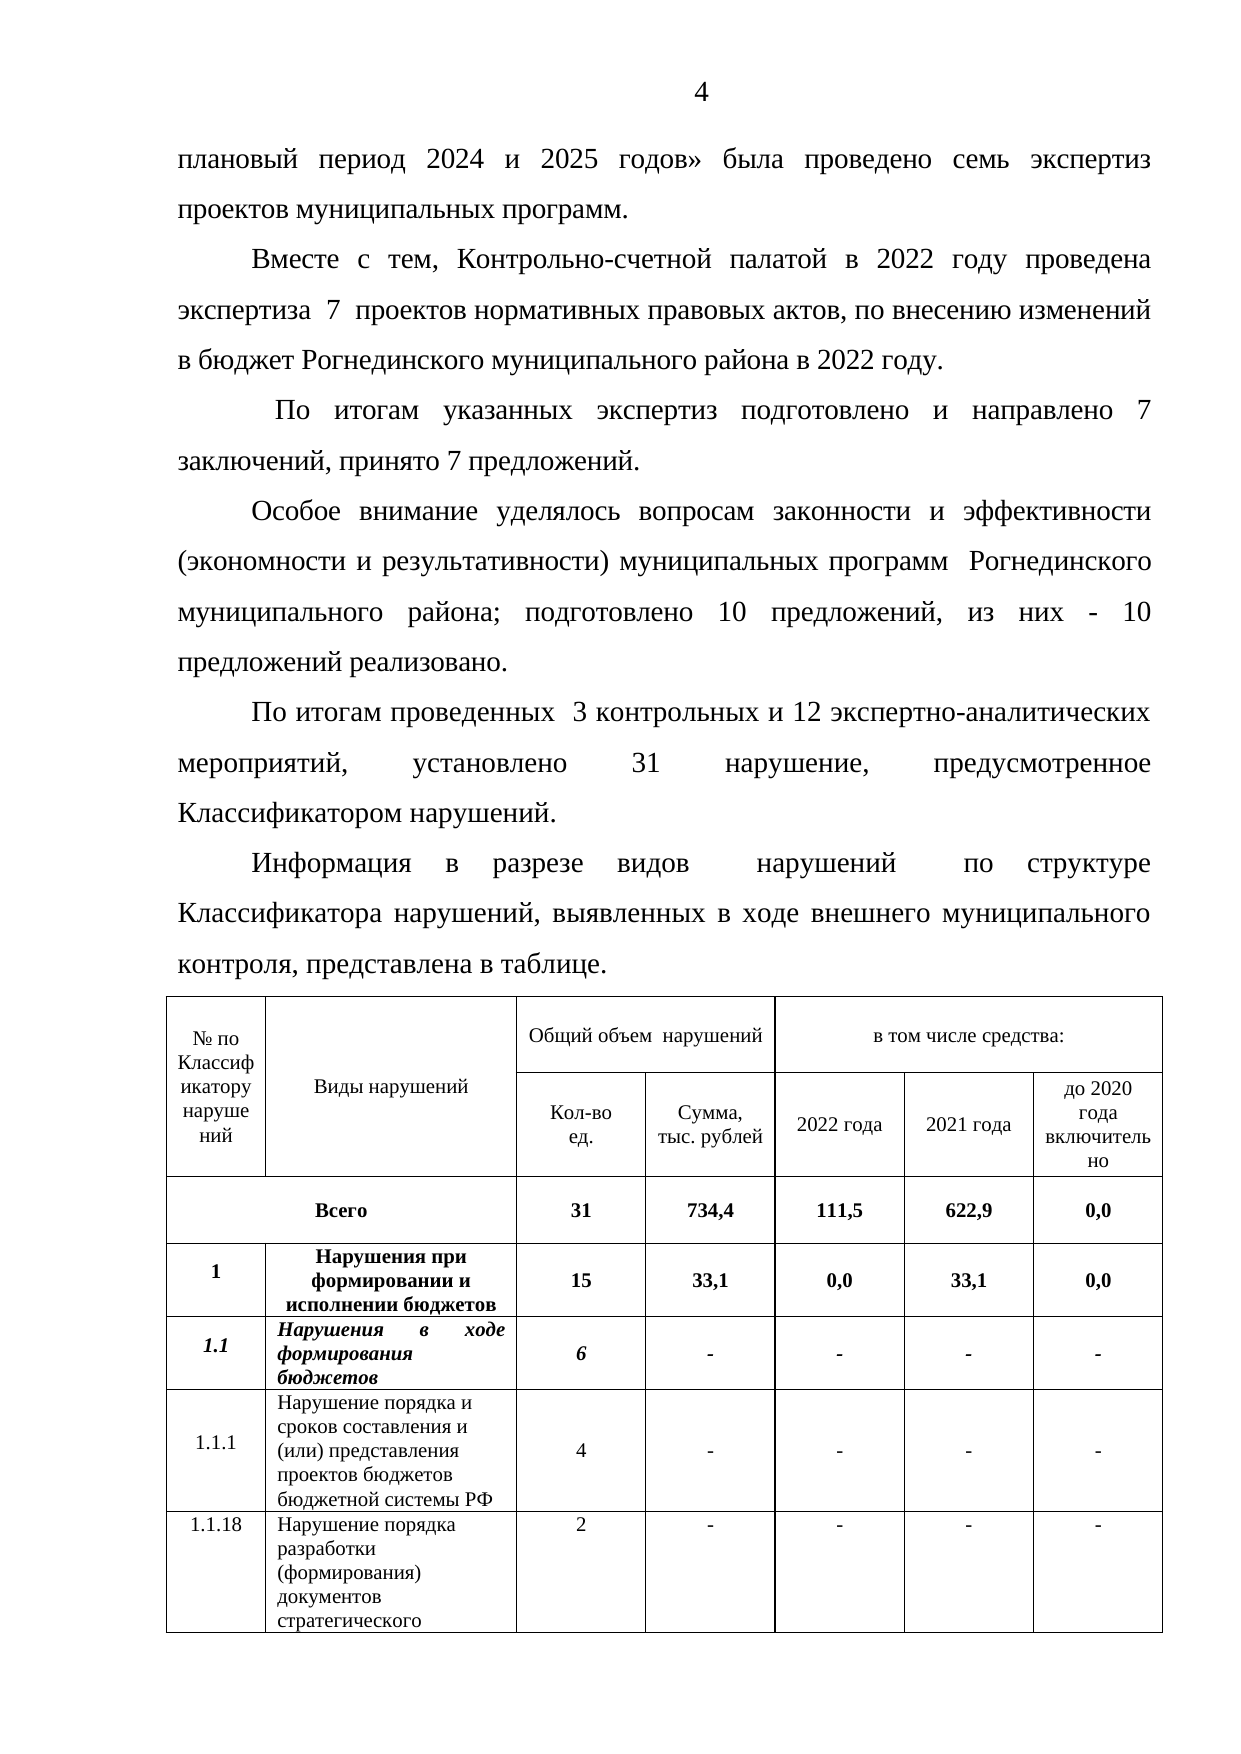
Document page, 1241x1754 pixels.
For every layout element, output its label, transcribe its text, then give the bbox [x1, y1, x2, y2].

table_cell 2021 года [905, 1073, 1033, 1176]
text Особое внимание уделялось вопросам законности и эффективности (экономности и результативности) муниципальных программ Рогнединского муниципального района; подготовлено 10 предложений, из них - 10 предложений реализовано. [177, 493, 1152, 678]
text Вместе с тем, Контрольно-счетной палатой в 2022 году проведена экспертиза 7 проектов нормативных правовых актов, по внесению изменений в бюджет Рогнединского муниципального района в 2022 году. [177, 242, 1152, 376]
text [177, 141, 1152, 225]
table_cell 622,9 [905, 1177, 1033, 1243]
table_cell - [776, 1317, 904, 1389]
table_cell Нарушения в ходе формирования бюджетов [266, 1317, 516, 1389]
table_cell Нарушения при формировании и исполнении бюджетов [266, 1244, 516, 1316]
table_cell - [905, 1317, 1033, 1389]
table_cell - [776, 1390, 904, 1511]
table_header № по Классификатору нарушений [167, 997, 265, 1176]
table_cell 31 [517, 1177, 645, 1243]
table_cell 0,0 [776, 1244, 904, 1316]
table_cell 33,1 [646, 1244, 774, 1316]
text По итогам проведенных 3 контрольных и 12 экспертно-аналитических мероприятий, установлено 31 нарушение, предусмотренное Классификатором нарушений. [177, 694, 1152, 828]
table_cell 2022 года [776, 1073, 904, 1176]
table_cell - [646, 1390, 774, 1511]
table_cell - [776, 1512, 904, 1632]
table_cell 6 [517, 1317, 645, 1389]
table_cell Сумма, тыс. рублей [646, 1073, 774, 1176]
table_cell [266, 1512, 516, 1632]
table_cell - [1034, 1390, 1162, 1511]
table_header в том числе средства: [776, 997, 1162, 1072]
table_cell 1.1 [167, 1317, 265, 1389]
table_cell 33,1 [905, 1244, 1033, 1316]
table_cell Всего [167, 1177, 516, 1243]
table_cell до 2020 года включительно [1034, 1073, 1162, 1176]
table_cell 0,0 [1034, 1244, 1162, 1316]
table_cell - [905, 1390, 1033, 1511]
table_cell 2 [517, 1512, 645, 1632]
table_cell 0,0 [1034, 1177, 1162, 1243]
table_cell Нарушение порядка и сроков составления и (или) представления проектов бюджетов бюджетной системы РФ [266, 1390, 516, 1511]
table_cell 1 [167, 1244, 265, 1316]
table_cell - [1034, 1512, 1162, 1632]
table_cell 111,5 [776, 1177, 904, 1243]
table_cell - [646, 1317, 774, 1389]
table_cell 734,4 [646, 1177, 774, 1243]
table_cell 1.1.1 [167, 1390, 265, 1511]
table_cell - [905, 1512, 1033, 1632]
table_cell - [1034, 1317, 1162, 1389]
text По итогам указанных экспертиз подготовлено и направлено 7 заключений, принято 7 предложений. [177, 392, 1152, 476]
table_cell Кол-во ед. [517, 1073, 645, 1176]
table_header Виды нарушений [266, 997, 516, 1176]
table_cell 1.1.18 [167, 1512, 265, 1632]
table_header Общий объем нарушений [517, 997, 774, 1072]
table_cell 15 [517, 1244, 645, 1316]
table_cell 4 [517, 1390, 645, 1511]
text Информация в разрезе видов нарушений по структуре Классификатора нарушений, выявленных в ходе внешнего муниципального контроля, представлена в таблице. [177, 845, 1152, 979]
table_cell - [646, 1512, 774, 1632]
